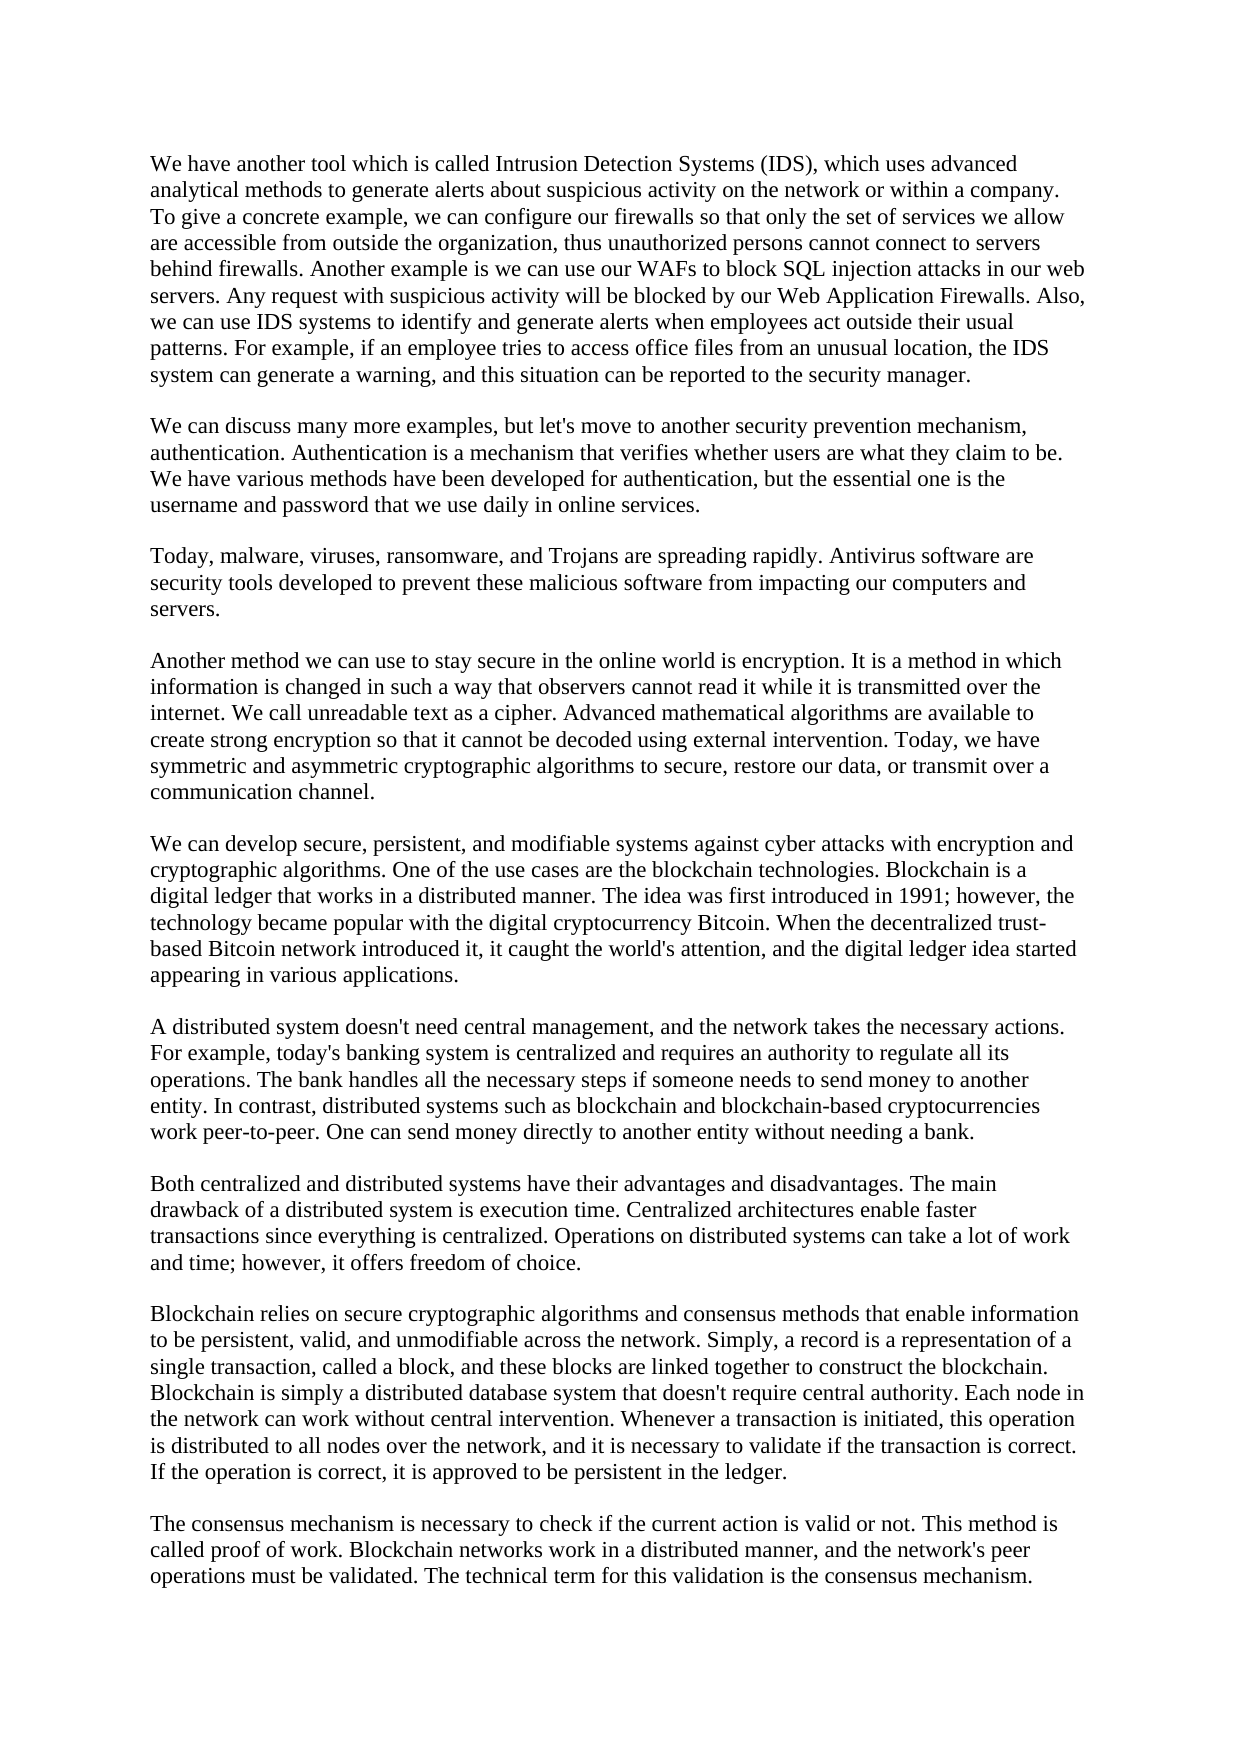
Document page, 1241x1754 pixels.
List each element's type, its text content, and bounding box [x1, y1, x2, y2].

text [150, 1509, 1090, 1589]
text We can develop secure, persistent, and modifiable systems against cyber attacks with encryption and cryptographic algorithms. One of the use cases are the blockchain technologies. Blockchain is a digital ledger that works in a distributed manner. The idea was first introduced in 1991; however, the technology became popular with the digital cryptocurrency Bitcoin. When the decentralized trust-based Bitcoin network introduced it, it caught the world's attention, and the digital ledger idea started appearing in various applications. [150, 830, 1090, 988]
text Today, malware, viruses, ransomware, and Trojans are spreading rapidly. Antivirus software are security tools developed to prevent these malicious software from impacting our computers and servers. [150, 543, 1090, 622]
text Another method we can use to stay secure in the online world is encryption. It is a method in which information is changed in such a way that observers cannot read it while it is transmitted over the internet. We call unreadable text as a cipher. Advanced mathematical algorithms are available to create strong encryption so that it cannot be decoded using external intervention. Today, we have symmetric and asymmetric cryptographic algorithms to secure, restore our data, or transmit over a communication channel. [150, 647, 1090, 805]
text A distributed system doesn't need central management, and the network takes the necessary actions. For example, today's banking system is centralized and requires an authority to regulate all its operations. The bank handles all the necessary steps if someone needs to send money to another entity. In contrast, distributed systems such as blockchain and blockchain-based cryptocurrencies work peer-to-peer. One can send money directly to another entity without needing a bank. [150, 1013, 1090, 1145]
text Both centralized and distributed systems have their advantages and disadvantages. The main drawback of a distributed system is execution time. Centralized architectures enable faster transactions since everything is centralized. Operations on distributed systems can take a lot of work and time; however, it offers freedom of choice. [150, 1170, 1090, 1275]
text We can discuss many more examples, but let's move to another security prevention mechanism, authentication. Authentication is a mechanism that verifies whether users are what they claim to be. We have various methods have been developed for authentication, but the essential one is the username and password that we use daily in online services. [150, 412, 1090, 518]
text Blockchain relies on secure cryptographic algorithms and consensus methods that enable information to be persistent, valid, and unmodifiable across the network. Simply, a record is a representation of a single transaction, called a block, and these blocks are linked together to construct the blockchain. Blockchain is simply a distributed database system that doesn't require central authority. Each node in the network can work without central intervention. Whenever a transaction is initiated, this operation is distributed to all nodes over the network, and it is necessary to validate if the transaction is correct. If the operation is correct, it is approved to be persistent in the ledger. [150, 1300, 1090, 1484]
text We have another tool which is called Intrusion Detection Systems (IDS), which uses advanced analytical methods to generate alerts about suspicious activity on the network or within a company. To give a concrete example, we can configure our firewalls so that only the set of services we allow are accessible from outside the organization, thus unauthorized persons cannot connect to servers behind firewalls. Another example is we can use our WAFs to block SQL injection attacks in our web servers. Any request with suspicious activity will be blocked by our Web Application Firewalls. Also, we can use IDS systems to identify and generate alerts when employees act outside their usual patterns. For example, if an employee tries to access office files from an unusual location, the IDS system can generate a warning, and this situation can be reported to the security manager. [150, 150, 1090, 387]
